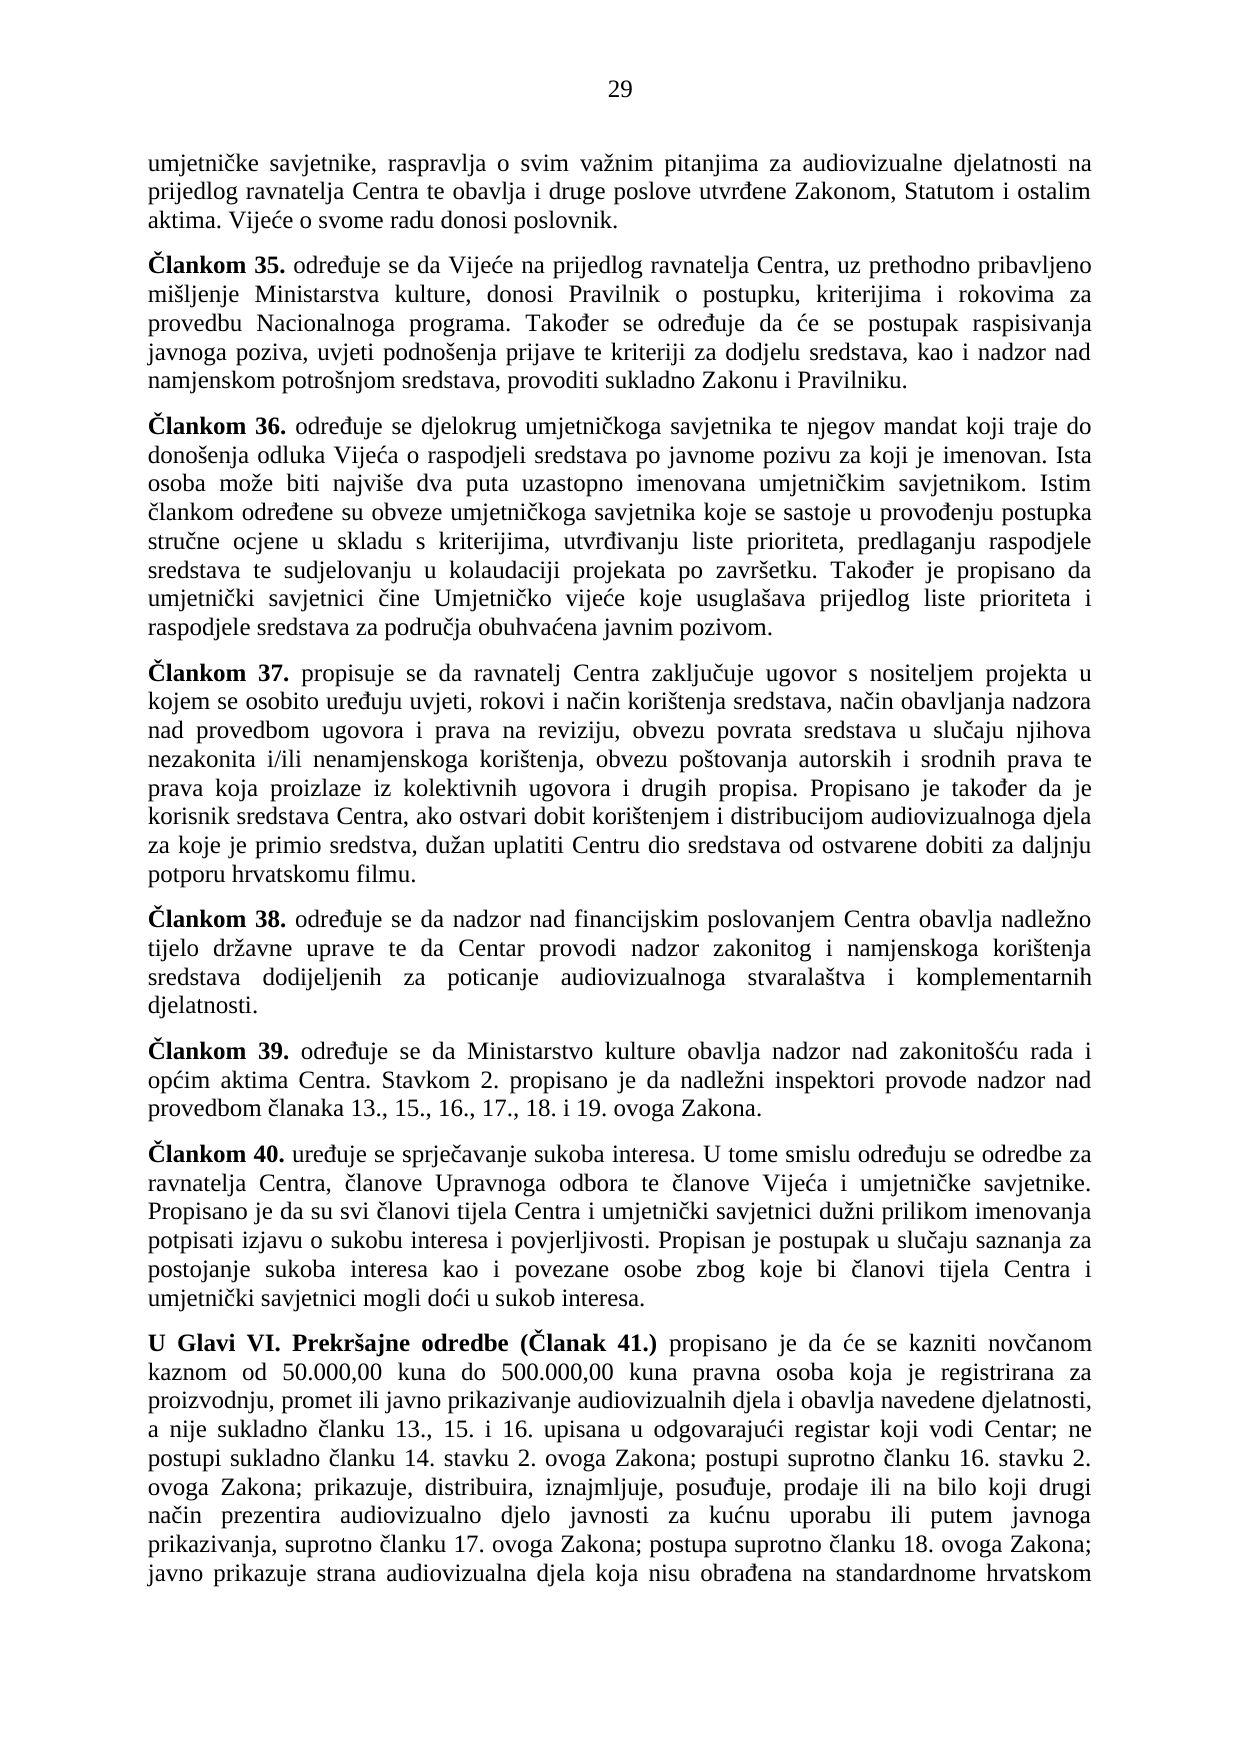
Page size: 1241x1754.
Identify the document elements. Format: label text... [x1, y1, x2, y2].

text Člankom 39. određuje se da Ministarstvo kulture obavlja nadzor nad zakonitošću rada i općim aktima Centra. Stavkom 2. propisano je da nadležni inspektori provode nadzor nad provedbom članaka 13., 15., 16., 17., 18. i 19. ovoga Zakona. [148, 1036, 1093, 1122]
text Člankom 36. određuje se djelokrug umjetničkoga savjetnika te njegov mandat koji traje do donošenja odluka Vijeća o raspodjeli sredstava po javnome pozivu za koji je imenovan. Ista osoba može biti najviše dva puta uzastopno imenovana umjetničkim savjetnikom. Istim člankom određene su obveze umjetničkoga savjetnika koje se sastoje u provođenju postupka stručne ocjene u skladu s kriterijima, utvrđivanju liste prioriteta, predlaganju raspodjele sredstava te sudjelovanju u kolaudaciji projekata po završetku. Također je propisano da umjetnički savjetnici čine Umjetničko vijeće koje usuglašava prijedlog liste prioriteta i raspodjele sredstava za područja obuhvaćena javnim pozivom. [148, 411, 1093, 641]
text Člankom 40. uređuje se sprječavanje sukoba interesa. U tome smislu određuju se odredbe za ravnatelja Centra, članove Upravnoga odbora te članove Vijeća i umjetničke savjetnike. Propisano je da su svi članovi tijela Centra i umjetnički savjetnici dužni prilikom imenovanja potpisati izjavu o sukobu interesa i povjerljivosti. Propisan je postupak u slučaju saznanja za postojanje sukoba interesa kao i povezane osobe zbog koje bi članovi tijela Centra i umjetnički savjetnici mogli doći u sukob interesa. [148, 1139, 1093, 1311]
text Člankom 35. određuje se da Vijeće na prijedlog ravnatelja Centra, uz prethodno pribavljeno mišljenje Ministarstva kulture, donosi Pravilnik o postupku, kriterijima i rokovima za provedbu Nacionalnoga programa. Također se određuje da će se postupak raspisivanja javnoga poziva, uvjeti podnošenja prijave te kriteriji za dodjelu sredstava, kao i nadzor nad namjenskom potrošnjom sredstava, provoditi sukladno Zakonu i Pravilniku. [148, 251, 1093, 394]
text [148, 148, 1093, 234]
text Člankom 38. određuje se da nadzor nad financijskim poslovanjem Centra obavlja nadležno tijelo državne uprave te da Centar provodi nadzor zakonitog i namjenskoga korištenja sredstava dodijeljenih za poticanje audiovizualnoga stvaralaštva i komplementarnih djelatnosti. [148, 904, 1093, 1019]
text Člankom 37. propisuje se da ravnatelj Centra zaključuje ugovor s nositeljem projekta u kojem se osobito uređuju uvjeti, rokovi i način korištenja sredstava, način obavljanja nadzora nad provedbom ugovora i prava na reviziju, obvezu povrata sredstava u slučaju njihova nezakonita i/ili nenamjenskoga korištenja, obvezu poštovanja autorskih i srodnih prava te prava koja proizlaze iz kolektivnih ugovora i drugih propisa. Propisano je također da je korisnik sredstava Centra, ako ostvari dobit korištenjem i distribucijom audiovizualnoga djela za koje je primio sredstva, dužan uplatiti Centru dio sredstava od ostvarene dobiti za daljnju potporu hrvatskomu filmu. [148, 658, 1093, 888]
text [148, 1328, 1093, 1587]
